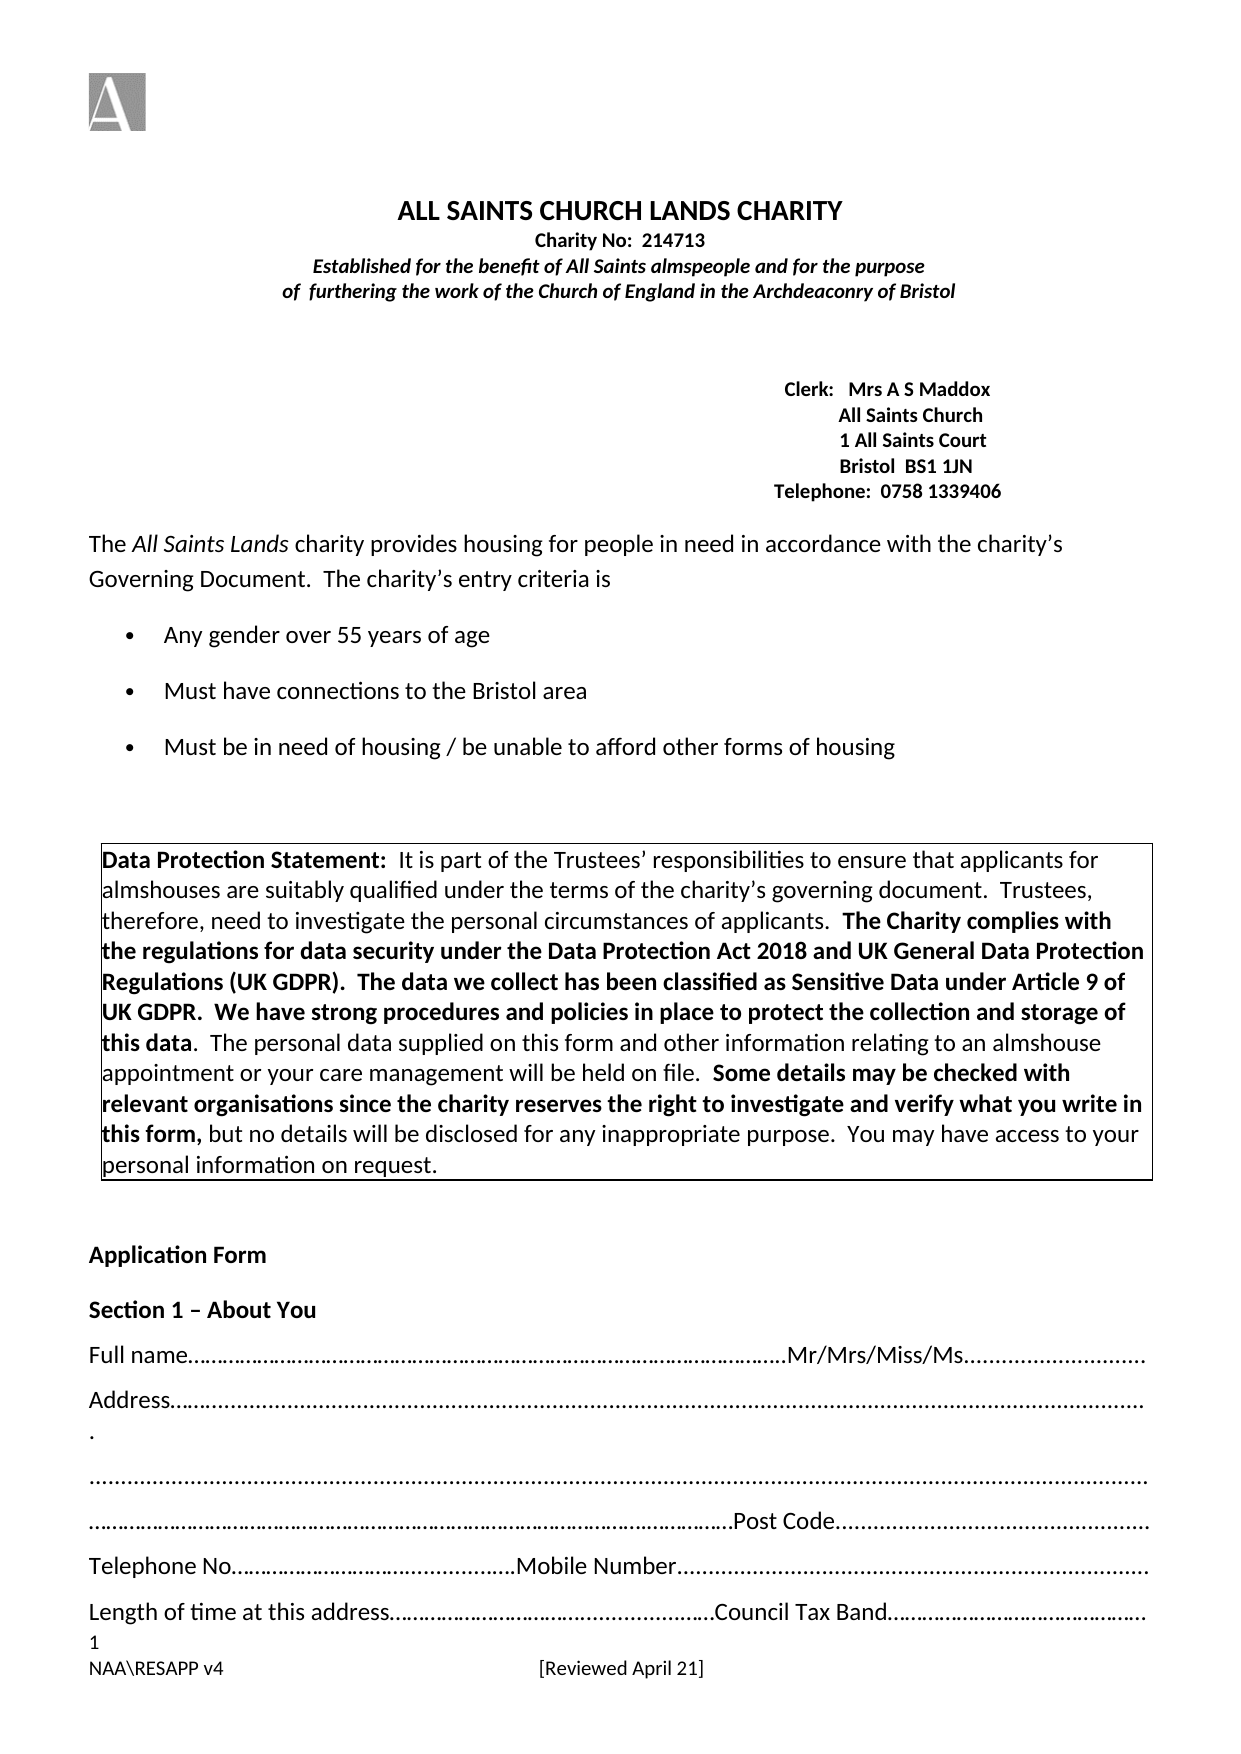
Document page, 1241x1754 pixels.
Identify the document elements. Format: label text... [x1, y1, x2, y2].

title ALL SAINTS CHURCH LANDS CHARITY [89, 192, 1152, 228]
subtitle All Saints Church [89, 402, 1152, 427]
subtitle Established for the benefit of All Saints almspeople and for the purpose [89, 253, 1152, 278]
text Telephone No…………………………..............….Mobile Number........................................................................... [89, 1551, 1152, 1581]
list Must have connections to the Bristol area [126, 675, 1152, 706]
text Address……...................................................................................................................................................... [89, 1385, 1152, 1446]
text Length of time at this address……………………………................……Council Tax Band……………………………………… [89, 1596, 1152, 1626]
list Must be in need of housing / be unable to afford other forms of housing [126, 731, 1152, 762]
text Data Protection Statement: It is part of the Trustees’ responsibilities to ensure that applicants for almshouses are suitably qualified under the terms of the charity’s governing document. Trustees, therefore, need to investigate the personal circumstances of applicants. The Charity complies with the regulations for data security under the Data Protection Act 2018 and UK General Data Protection Regulations (UK GDPR). The data we collect has been classified as Sensitive Data under Article 9 of UK GDPR. We have strong procedures and policies in place to protect the collection and storage of this data. The personal data supplied on this form and other information relating to an almshouse appointment or your care management will be held on file. Some details may be checked with relevant organisations since the charity reserves the right to investigate and verify what you write in this form, but no details will be disclosed for any inappropriate purpose. You may have access to your personal information on request. [102, 844, 1152, 1179]
text Full name…………………………………………………………………………………………..Mr/Mrs/Miss/Ms............................. [89, 1339, 1152, 1370]
text Telephone: 0758 1339406 [89, 478, 1152, 504]
text The All Saints Lands charity provides housing for people in need in accordance with the charity’s Governing Document. The charity’s entry criteria is [89, 529, 1152, 594]
list Any gender over 55 years of age [126, 619, 1152, 650]
subtitle Bristol BS1 1JN [89, 453, 1152, 478]
picture [88, 73, 146, 131]
text of furthering the work of the Church of England in the Archdeaconry of Bristol [89, 278, 1152, 304]
text …………………………………………………………………………………….……………Post Code.................................................. [89, 1505, 1152, 1536]
subtitle 1 All Saints Court [89, 427, 1152, 453]
text Application Form [89, 1239, 1152, 1269]
text Section 1 – About You [89, 1294, 1152, 1325]
subtitle Clerk: Mrs A S Maddox [89, 377, 1152, 402]
subtitle Charity No: 214713 [89, 228, 1152, 253]
